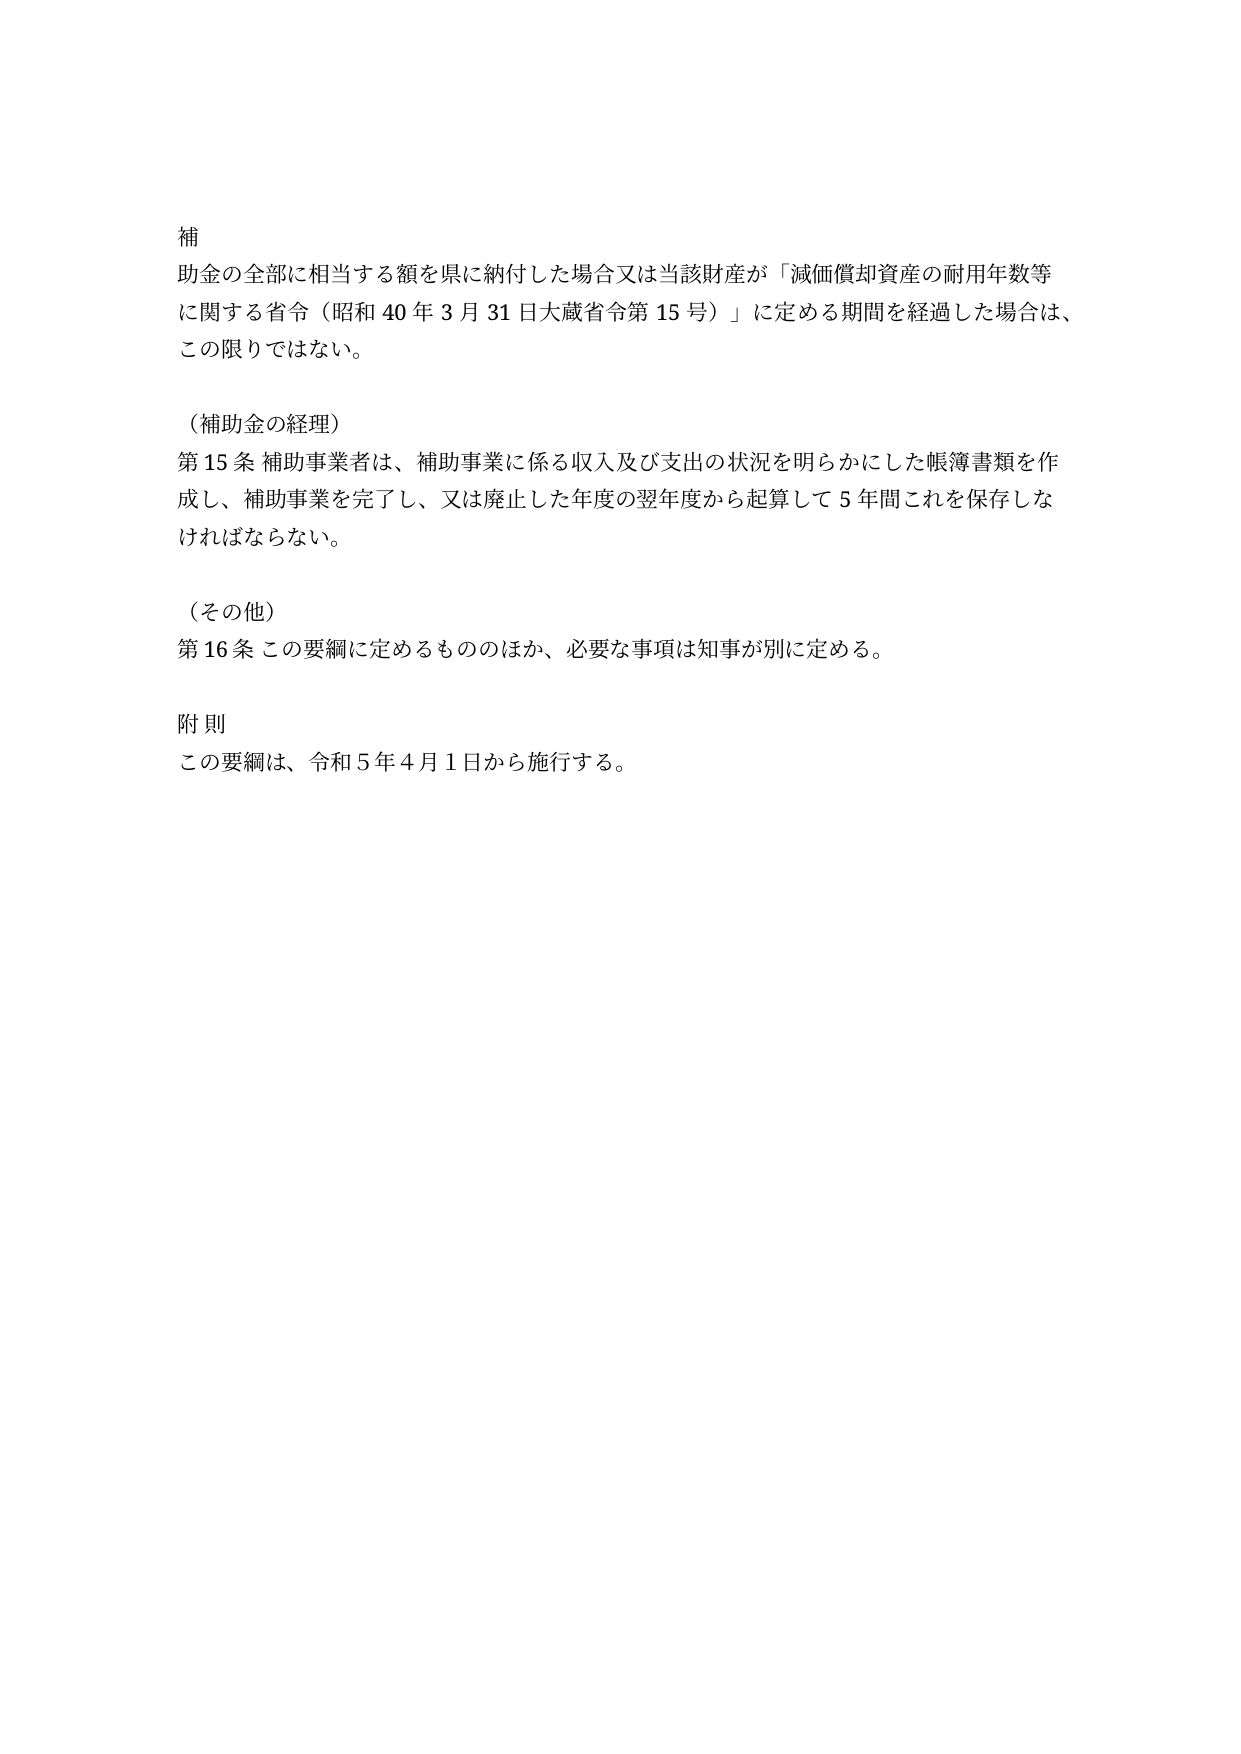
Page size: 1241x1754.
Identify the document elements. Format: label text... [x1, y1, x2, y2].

text 第15条 補助事業者は、補助事業に係る収入及び支出の状況を明らかにした帳簿書類を作成し、補助事業を完了し、又は廃止した年度の翌年度から起算して 5 年間これを保存しな [177, 442, 1063, 517]
text 助金の全部に相当する額を県に納付した場合又は当該財産が「減価償却資産の耐用年数等 [177, 254, 1063, 292]
text （その他） [177, 592, 1063, 629]
text に関する省令（昭和 40 年 3 月 31 日大蔵省令第 15 号）」に定める期間を経過した場合は、この限りではない。 [177, 292, 1063, 367]
text この要綱は、令和５年４月１日から施行する。 [177, 742, 1063, 779]
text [177, 217, 1063, 254]
text 附 則 [177, 704, 1063, 742]
text 第16条 この要綱に定めるもののほか、必要な事項は知事が別に定める。 [177, 629, 1063, 667]
text （補助金の経理） [177, 404, 1063, 442]
text ければならない。 [177, 517, 1063, 554]
